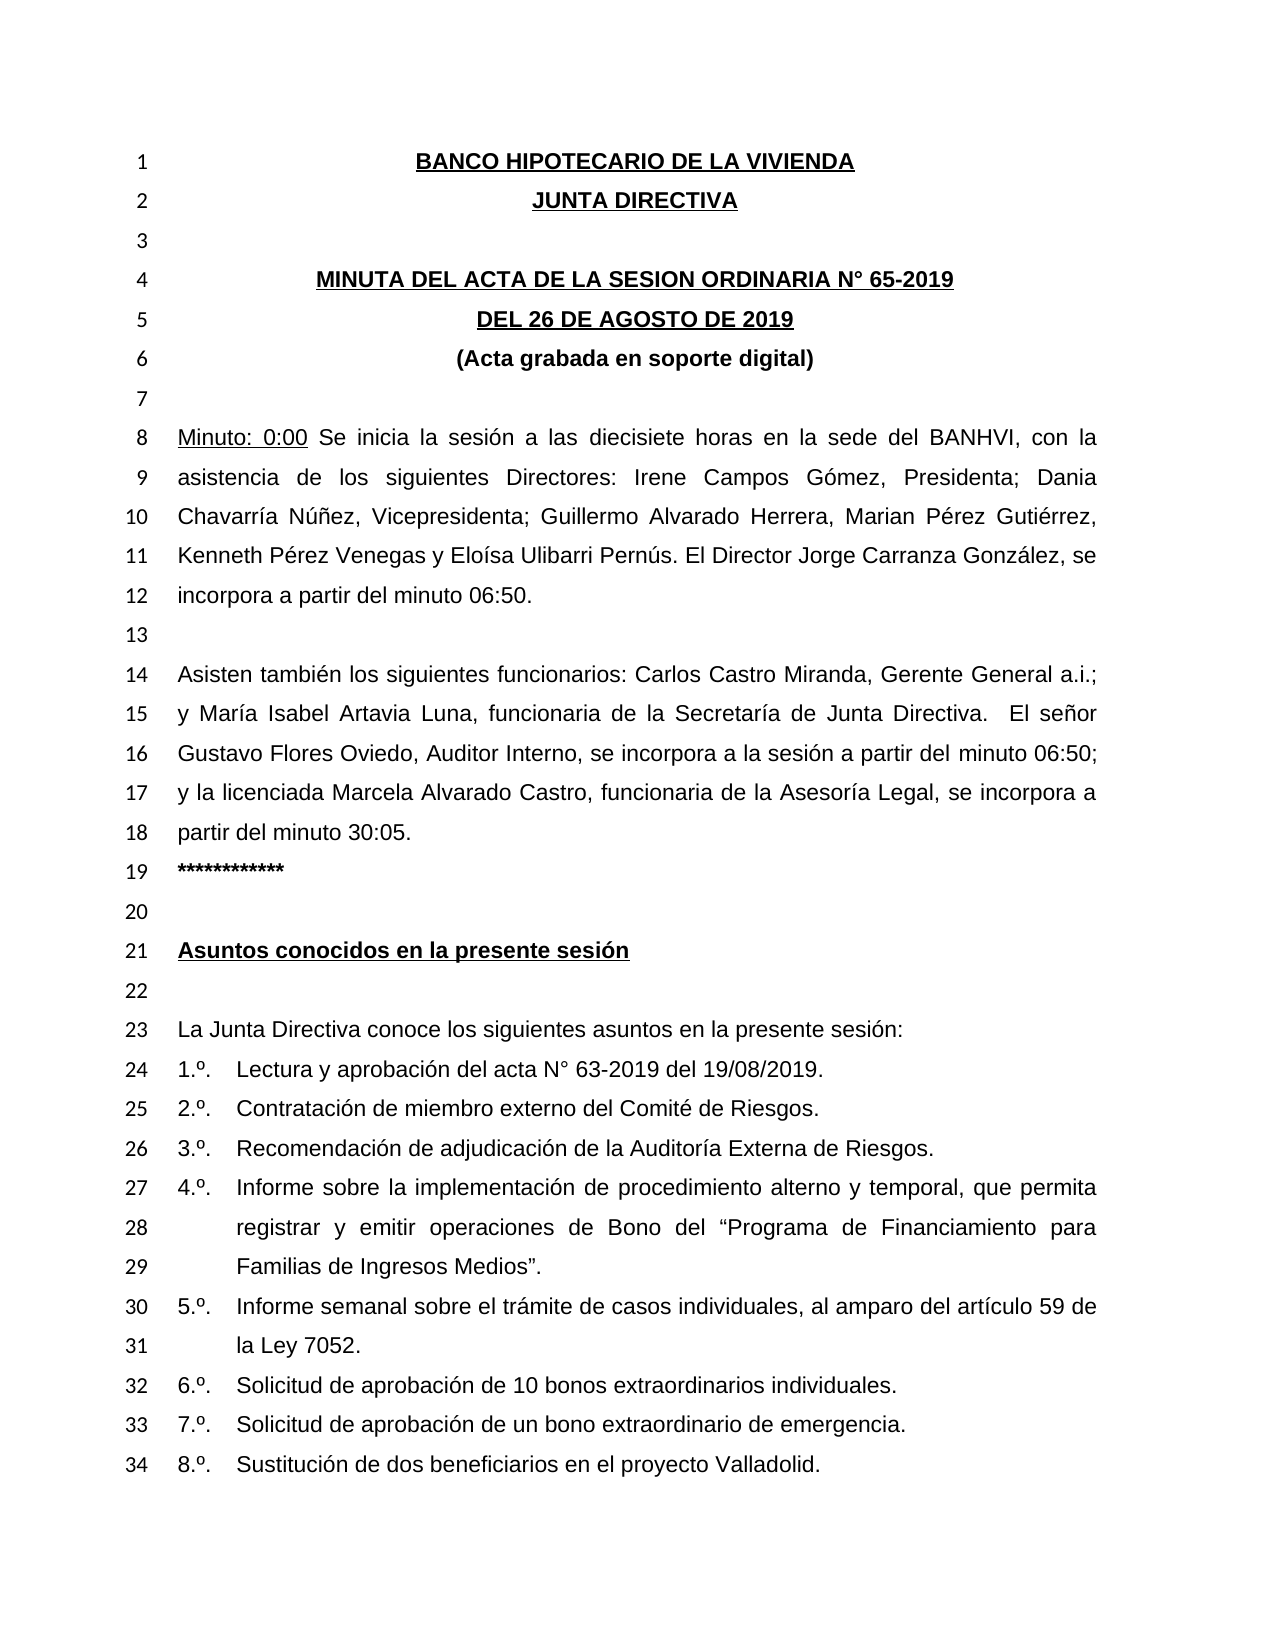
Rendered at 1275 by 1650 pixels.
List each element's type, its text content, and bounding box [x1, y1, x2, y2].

text Asisten también los siguientes funcionarios: Carlos Castro Miranda, Gerente General a.i.; y María Isabel Artavia Luna, funcionaria de la Secretaría de Junta Directiva. El señor Gustavo Flores Oviedo, Auditor Interno, se incorpora a la sesión a partir del minuto 06:50; y la licenciada Marcela Alvarado Castro, funcionaria de la Asesoría Legal, se incorpora a partir del minuto 30:05. [177, 661, 1098, 845]
list Contratación de miembro externo del Comité de Riesgos. [177, 1095, 1098, 1122]
text MINUTA DEL ACTA DE LA SESION ORDINARIA N° 65-2019 [177, 266, 1092, 292]
text (Acta grabada en soporte digital) [177, 345, 1092, 371]
list Informe semanal sobre el trámite de casos individuales, al amparo del artículo 59 de la Ley 7052. [177, 1293, 1098, 1358]
list Sustitución de dos beneficiarios en el proyecto Valladolid. [177, 1451, 1098, 1477]
title BANCO HIPOTECARIO DE LA VIVIENDA [177, 148, 1092, 174]
list Recomendación de adjudicación de la Auditoría Externa de Riesgos. [177, 1135, 1098, 1161]
text ************ [177, 858, 1098, 885]
list Solicitud de aprobación de 10 bonos extraordinarios individuales. [177, 1372, 1098, 1398]
text JUNTA DIRECTIVA [177, 187, 1092, 213]
subtitle Asuntos conocidos en la presente sesión [177, 937, 1098, 964]
list Solicitud de aprobación de un bono extraordinario de emergencia. [177, 1411, 1098, 1437]
text La Junta Directiva conoce los siguientes asuntos en la presente sesión: [177, 1016, 1098, 1043]
text DEL 26 DE AGOSTO DE 2019 [177, 306, 1092, 332]
list Informe sobre la implementación de procedimiento alterno y temporal, que permita registrar y emitir operaciones de Bono del “Programa de Financiamiento para Familias de Ingresos Medios”. [177, 1174, 1098, 1279]
list Lectura y aprobación del acta N° 63-2019 del 19/08/2019. [177, 1056, 1098, 1082]
text Minuto: 0:00 Se inicia la sesión a las diecisiete horas en la sede del BANHVI, con la asistencia de los siguientes Directores: Irene Campos Gómez, Presidenta; Dania Chavarría Núñez, Vicepresidenta; Guillermo Alvarado Herrera, Marian Pérez Gutiérrez, Kenneth Pérez Venegas y Eloísa Ulibarri Pernús. El Director Jorge Carranza González, se incorpora a partir del minuto 06:50. [177, 424, 1098, 608]
